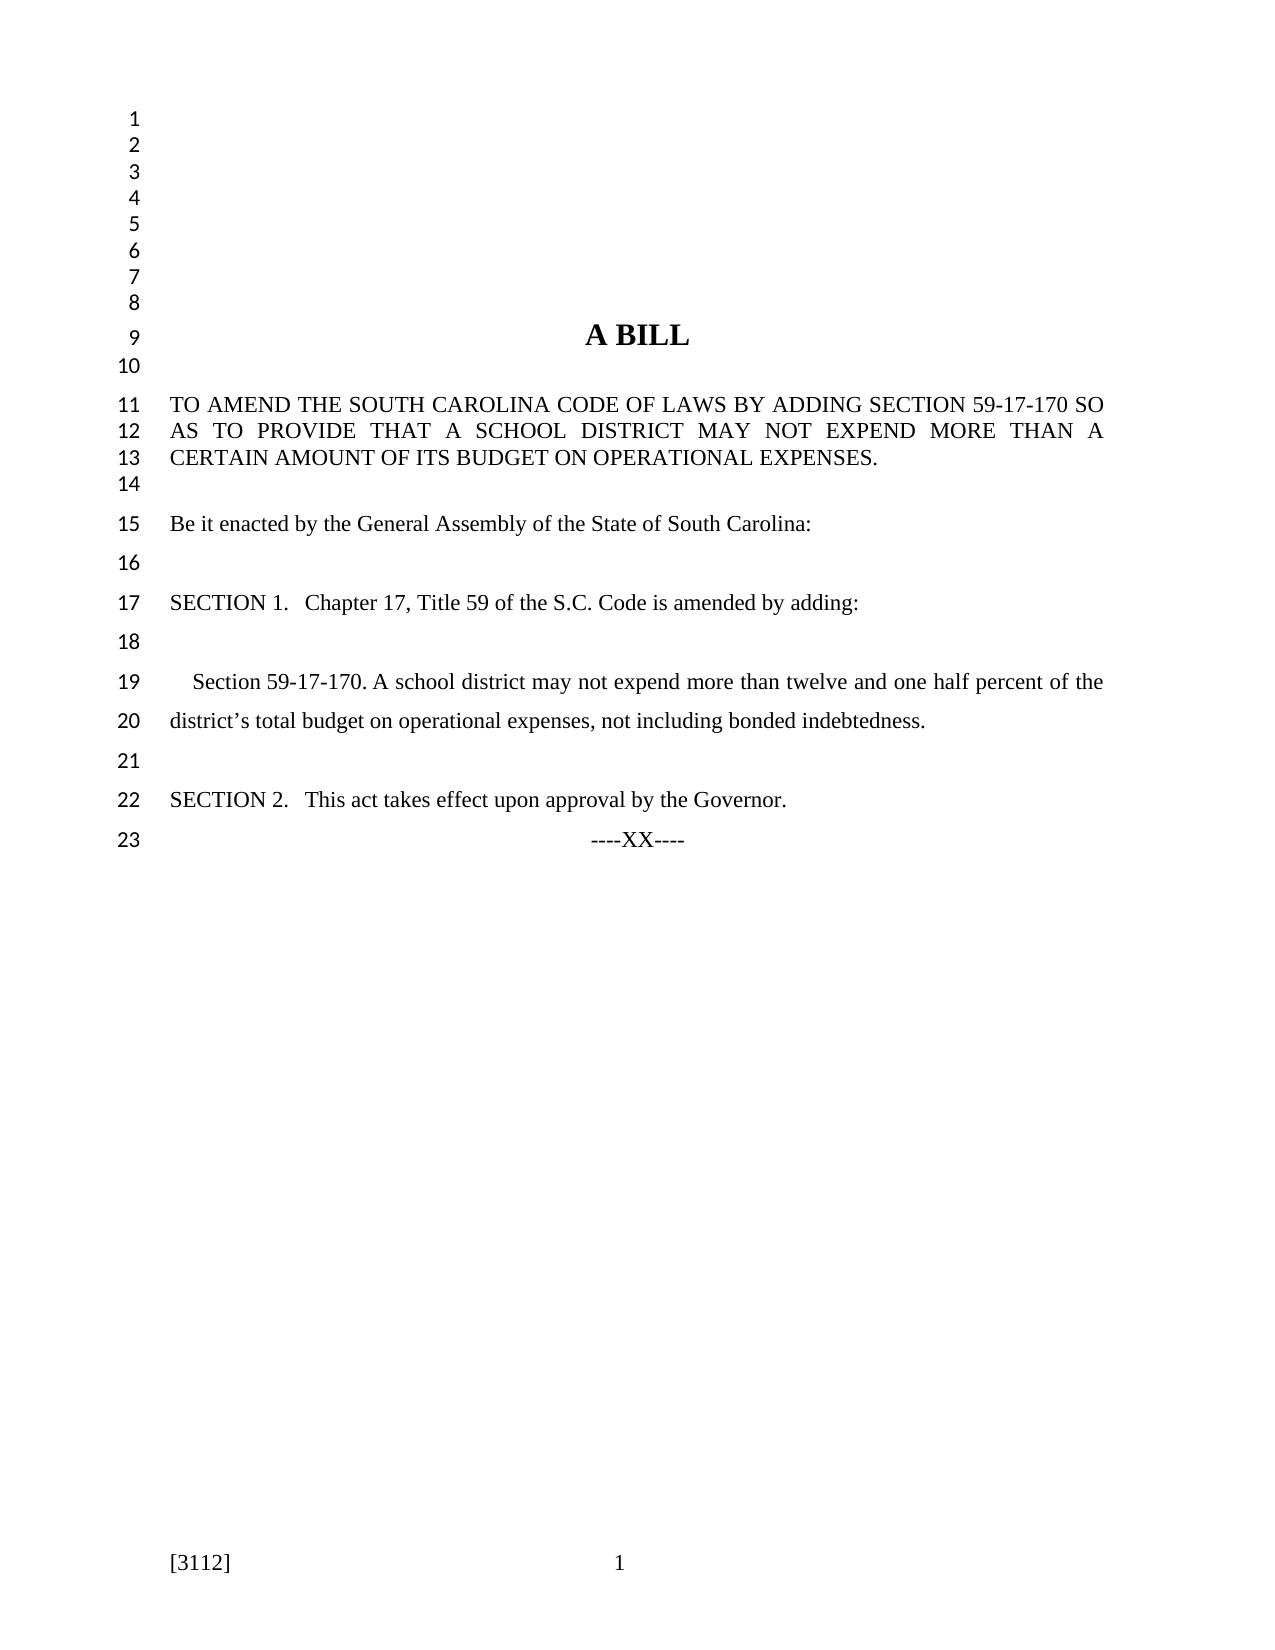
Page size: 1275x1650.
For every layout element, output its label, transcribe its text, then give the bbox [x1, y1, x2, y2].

text SECTION 2. This act takes effect upon approval by the Governor. [169, 786, 1106, 812]
text ----XX---- [169, 826, 1106, 852]
text SECTION 1. Chapter 17, Title 59 of the S.C. Code is amended by adding: [169, 589, 1106, 615]
text A bill [169, 316, 1106, 352]
text Section 59-17-170. A school district may not expend more than twelve and one half percent of the district’s total budget on operational expenses, not including bonded indebtedness. [169, 668, 1106, 733]
text Be it enacted by the General Assembly of the State of South Carolina: [169, 510, 1106, 536]
